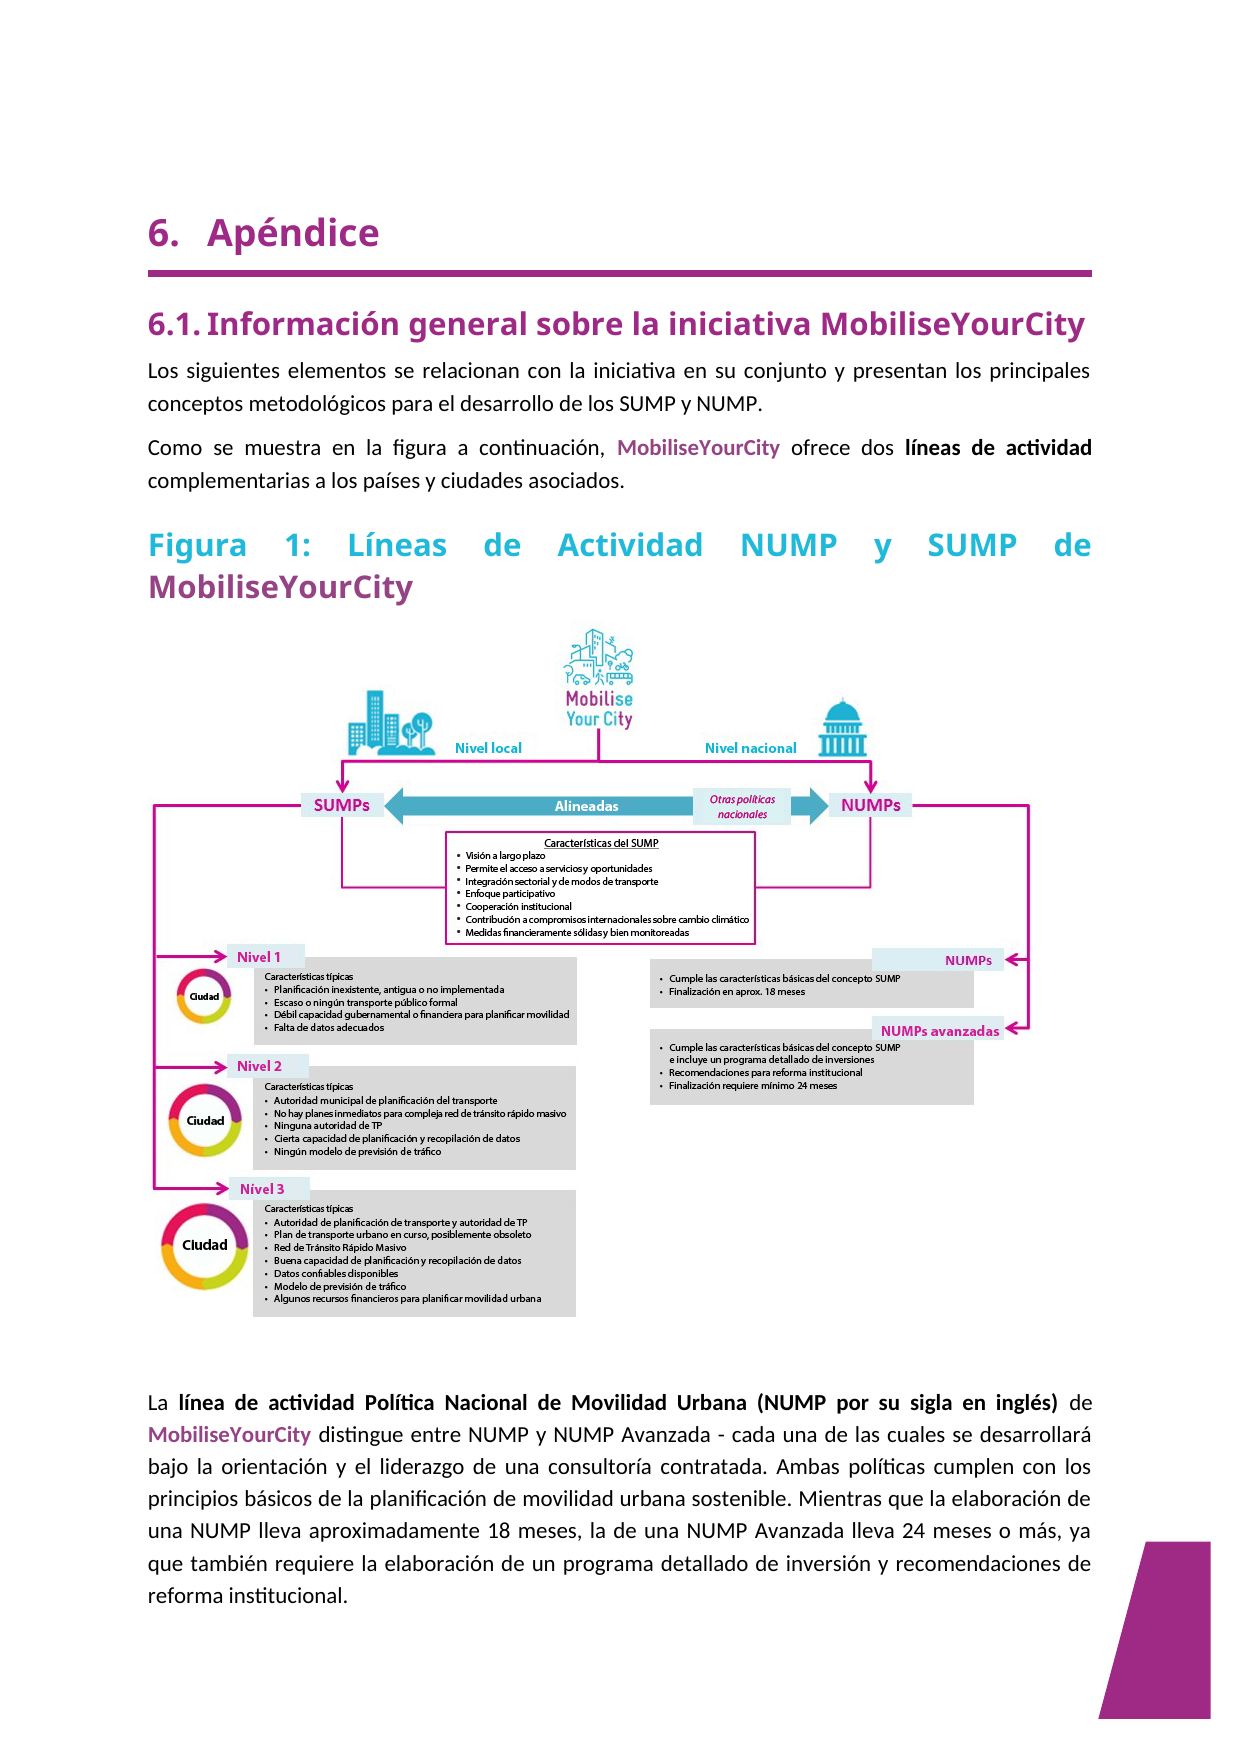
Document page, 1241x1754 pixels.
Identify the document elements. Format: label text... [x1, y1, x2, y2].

text Figura 1: Líneas de Actividad NUMP y SUMP de MobiliseYourCity [148, 523, 1092, 608]
text La línea de actividad Política Nacional de Movilidad Urbana (NUMP por su sigla en inglés) de MobiliseYourCity distingue entre NUMP y NUMP Avanzada - cada una de las cuales se desarrollará bajo la orientación y el liderazgo de una consultoría contratada. Ambas políticas cumplen con los principios básicos de la planificación de movilidad urbana sostenible. Mientras que la elaboración de una NUMP lleva aproximadamente 18 meses, la de una NUMP Avanzada lleva 24 meses o más, ya que también requiere la elaboración de un programa detallado de inversión y recomendaciones de reforma institucional. [148, 1388, 1092, 1609]
text Los siguientes elementos se relacionan con la iniciativa en su conjunto y presentan los principales conceptos metodológicos para el desarrollo de los SUMP y NUMP. [148, 357, 1092, 417]
subtitle Información general sobre la iniciativa MobiliseYourCity [148, 302, 1092, 344]
text Como se muestra en la figura a continuación, MobiliseYourCity ofrece dos líneas de actividad complementarias a los países y ciudades asociados. [148, 433, 1092, 494]
picture [147, 620, 1033, 1327]
subtitle Apéndice [148, 207, 1092, 270]
